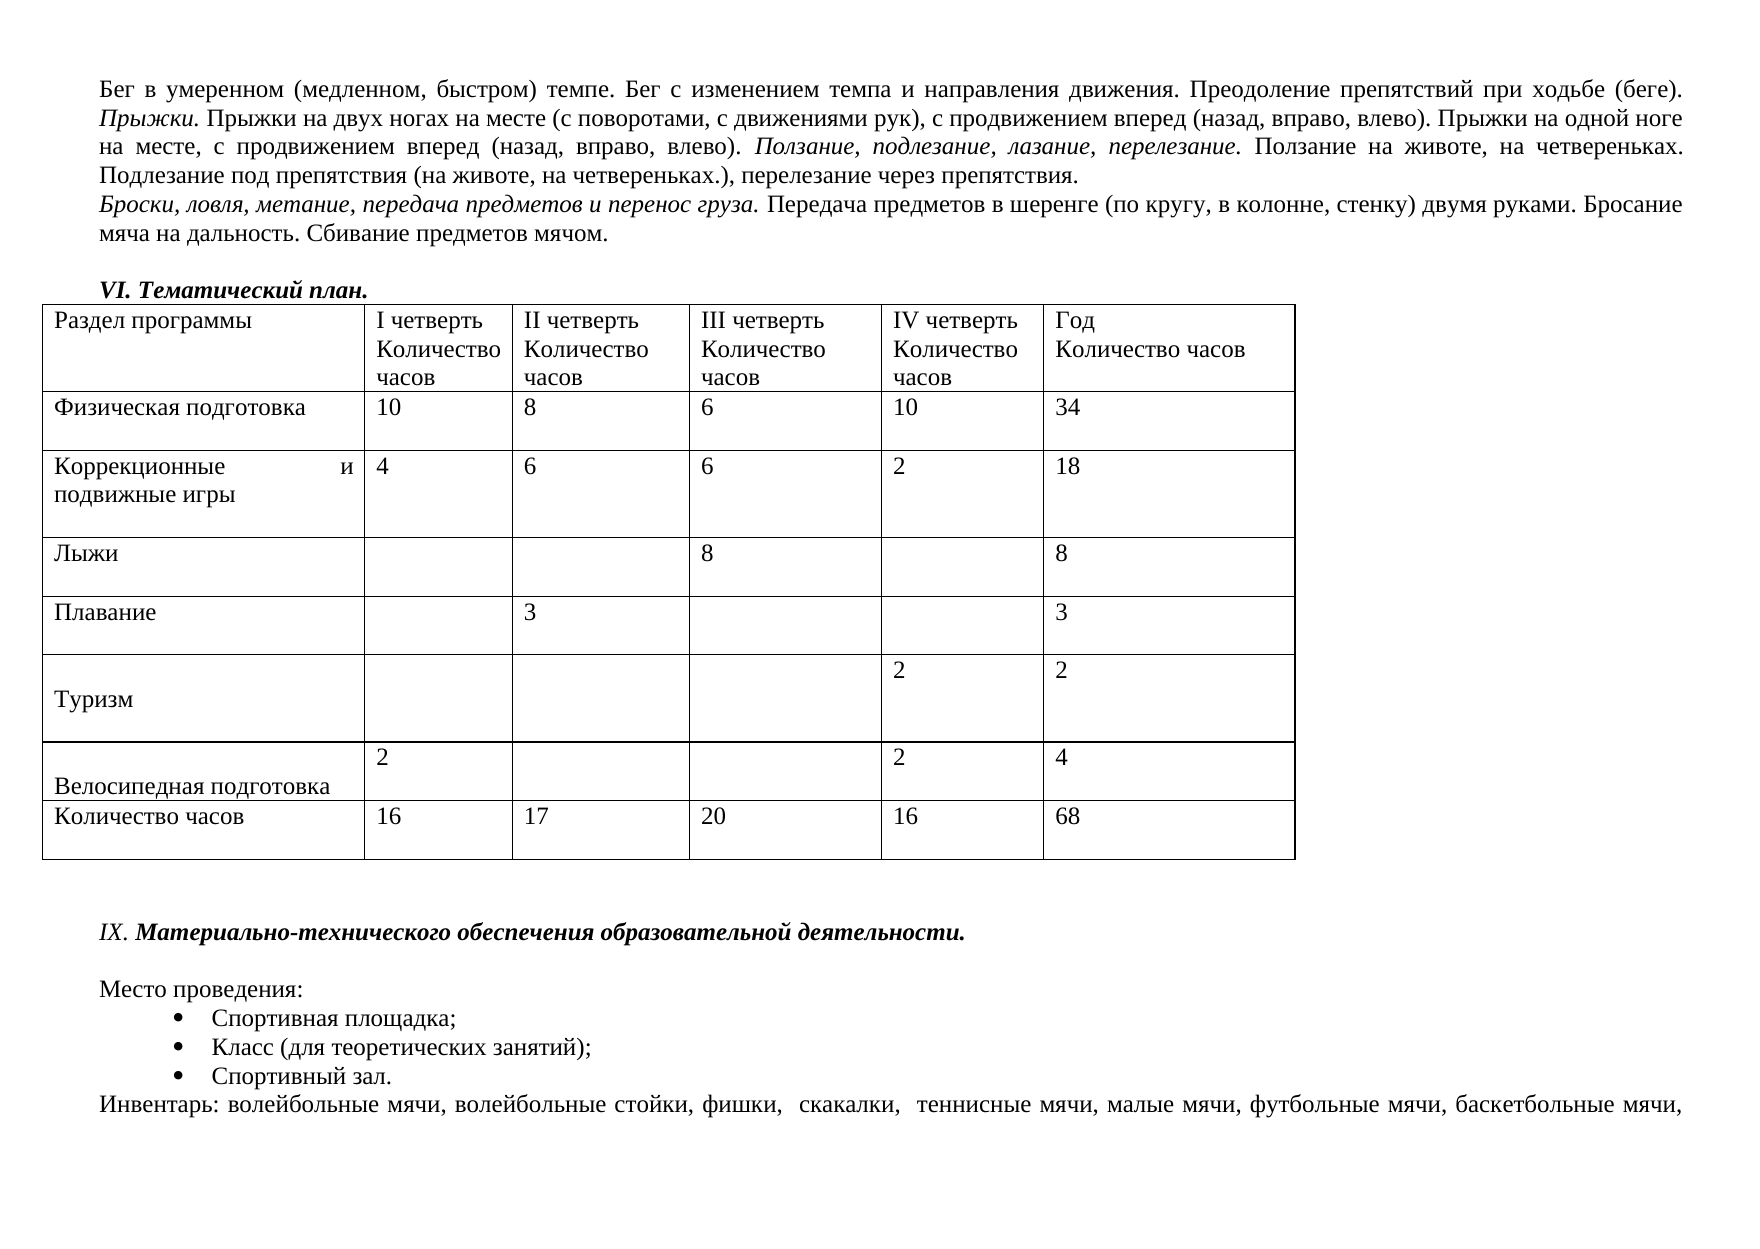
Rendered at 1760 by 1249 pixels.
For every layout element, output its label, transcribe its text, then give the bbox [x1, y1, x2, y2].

table_cell [882, 538, 1043, 596]
table_cell [365, 597, 512, 654]
table_cell 68 [1044, 801, 1294, 858]
table_cell 2 [882, 655, 1043, 741]
table_cell 20 [690, 801, 881, 858]
text Броски, ловля, метание, передача предметов и перенос груза. Передача предметов в шеренге (по кругу, в колонне, стенку) двумя руками. Бросание мяча на дальность. Сбивание предметов мячом. [99, 189, 1684, 246]
table_cell 10 [882, 392, 1043, 450]
table_cell [365, 655, 512, 741]
table_cell 3 [513, 597, 689, 654]
table_cell 8 [690, 538, 881, 596]
table_cell [690, 597, 881, 654]
table_cell 4 [365, 451, 512, 537]
table_cell 16 [365, 801, 512, 858]
table_cell 8 [1044, 538, 1294, 596]
table_cell 2 [882, 451, 1043, 537]
table_cell 8 [513, 392, 689, 450]
table_cell [513, 743, 689, 800]
table_cell 16 [882, 801, 1043, 858]
table_cell [882, 597, 1043, 654]
table_cell 10 [365, 392, 512, 450]
table_cell 3 [1044, 597, 1294, 654]
table_cell 18 [1044, 451, 1294, 537]
table_cell [690, 743, 881, 800]
table_cell 2 [882, 743, 1043, 800]
table_cell [513, 538, 689, 596]
table_cell [690, 655, 881, 741]
table_cell 2 [365, 743, 512, 800]
table_cell 6 [513, 451, 689, 537]
table_cell [365, 538, 512, 596]
list Класс (для теоретических занятий); [174, 1032, 1684, 1061]
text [99, 74, 1684, 189]
text VI. Тематический план. [99, 275, 1684, 304]
table_cell 6 [690, 451, 881, 537]
table_cell 2 [1044, 655, 1294, 741]
list Спортивный зал. [174, 1061, 1684, 1089]
table_cell 17 [513, 801, 689, 858]
table_header Раздел программы [43, 305, 364, 391]
table_cell [513, 655, 689, 741]
list Спортивная площадка; [174, 1003, 1684, 1032]
table_cell 4 [1044, 743, 1294, 800]
text Место проведения: [99, 974, 1684, 1003]
table_cell 34 [1044, 392, 1294, 450]
table_cell 6 [690, 392, 881, 450]
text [99, 1089, 1684, 1118]
text IX. Материально-технического обеспечения образовательной деятельности. [99, 917, 1684, 946]
